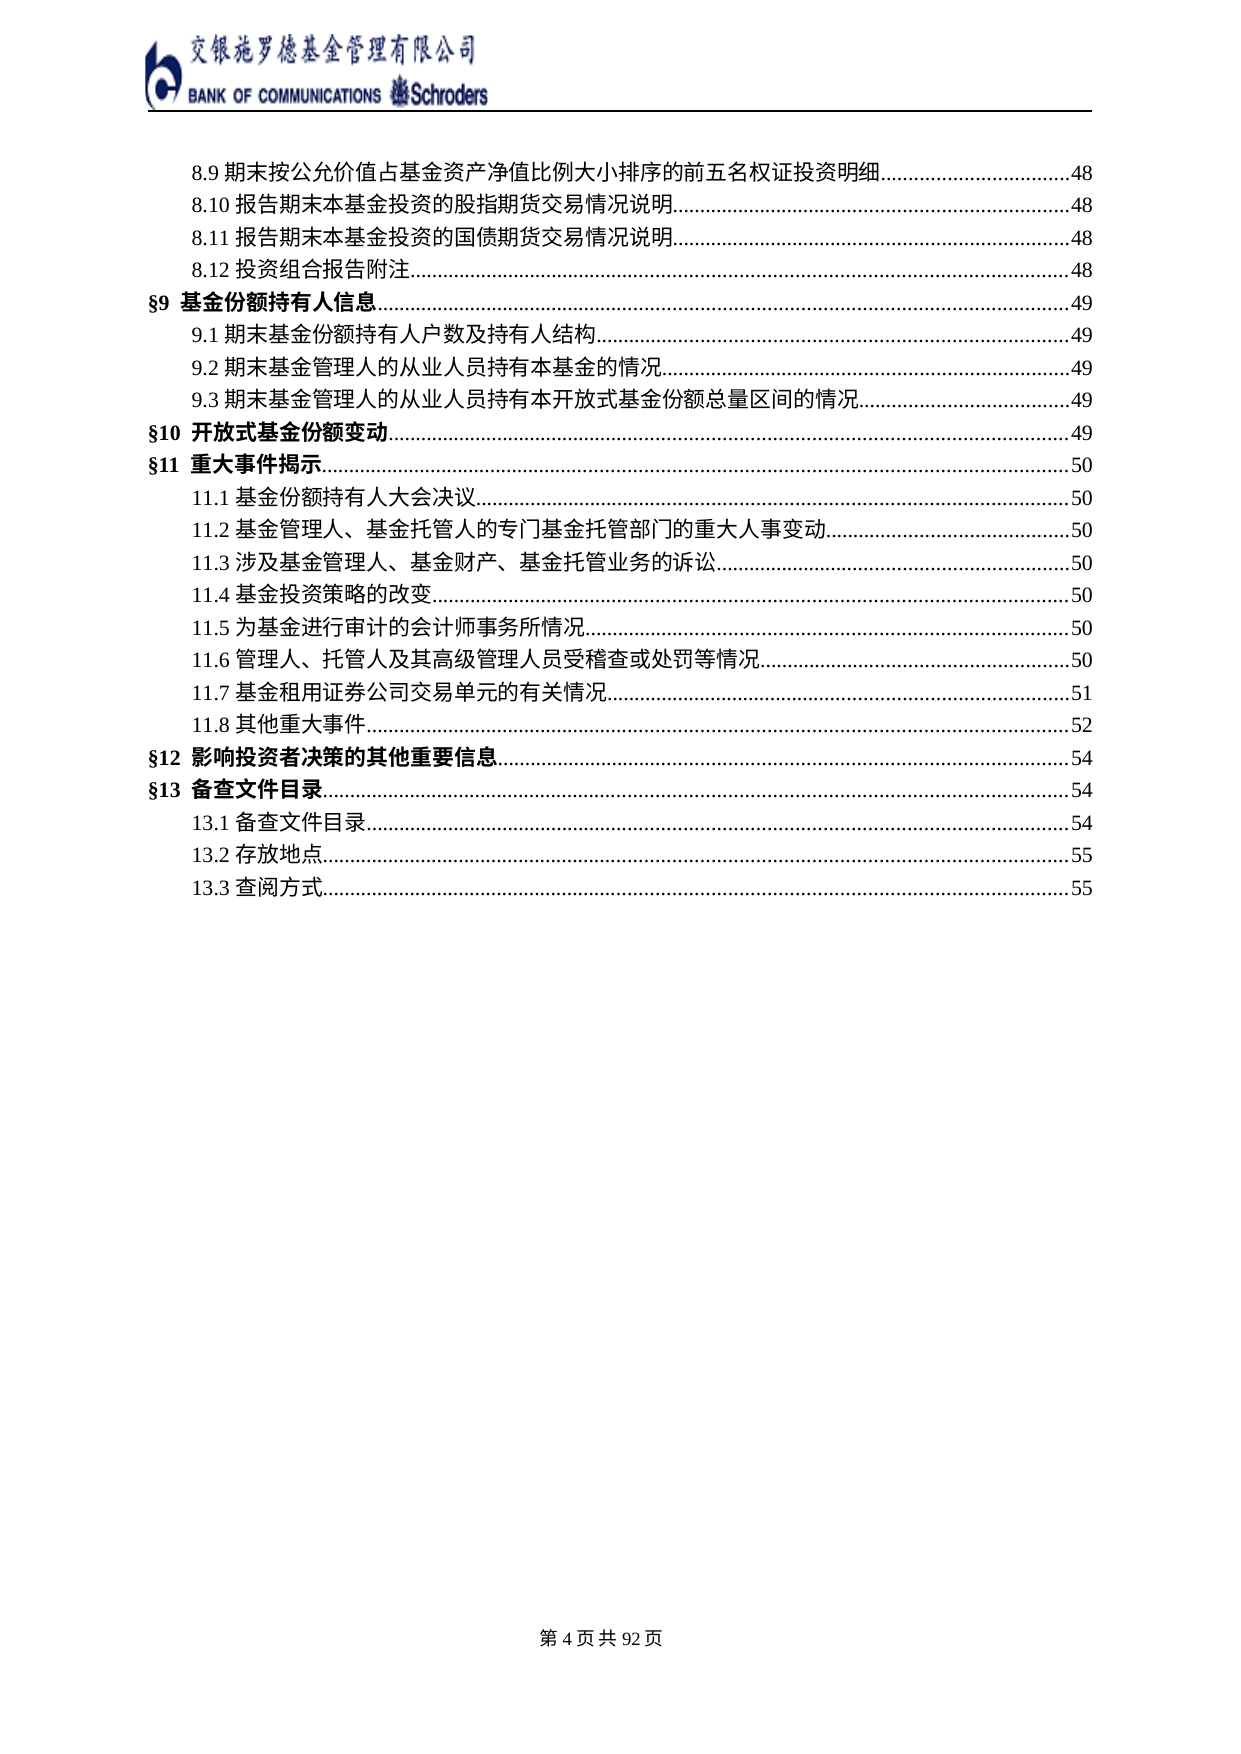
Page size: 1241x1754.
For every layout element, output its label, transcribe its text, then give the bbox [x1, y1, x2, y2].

text §9 基金份额持有人信息 49 [148, 284, 1092, 317]
text 11.3 涉及基金管理人、基金财产、基金托管业务的诉讼 50 [191, 544, 1092, 577]
text 13.2 存放地点 55 [191, 837, 1092, 869]
text 11.6 管理人、托管人及其高级管理人员受稽查或处罚等情况 50 [191, 642, 1092, 674]
text 13.3 查阅方式 55 [191, 869, 1092, 902]
picture [145, 34, 488, 110]
text 8.9 期末按公允价值占基金资产净值比例大小排序的前五名权证投资明细 48 [191, 154, 1092, 187]
text §11 重大事件揭示 50 [148, 447, 1092, 479]
text 8.10 报告期末本基金投资的股指期货交易情况说明 48 [191, 187, 1092, 219]
text §13 备查文件目录 54 [148, 772, 1092, 804]
text 11.4 基金投资策略的改变 50 [191, 577, 1092, 609]
text §12 影响投资者决策的其他重要信息 54 [148, 739, 1092, 772]
text 11.7 基金租用证券公司交易单元的有关情况 51 [191, 674, 1092, 707]
text 11.2 基金管理人、基金托管人的专门基金托管部门的重大人事变动 50 [191, 512, 1092, 544]
text 9.2 期末基金管理人的从业人员持有本基金的情况 49 [191, 349, 1092, 382]
text 13.1 备查文件目录 54 [191, 804, 1092, 837]
text 9.1 期末基金份额持有人户数及持有人结构 49 [191, 317, 1092, 349]
text §10 开放式基金份额变动 49 [148, 414, 1092, 447]
text 11.8 其他重大事件 52 [191, 707, 1092, 739]
text 9.3 期末基金管理人的从业人员持有本开放式基金份额总量区间的情况 49 [191, 382, 1092, 414]
text 11.1 基金份额持有人大会决议 50 [191, 479, 1092, 512]
text 8.12 投资组合报告附注 48 [191, 252, 1092, 284]
text 11.5 为基金进行审计的会计师事务所情况 50 [191, 609, 1092, 642]
text 8.11 报告期末本基金投资的国债期货交易情况说明 48 [191, 219, 1092, 252]
